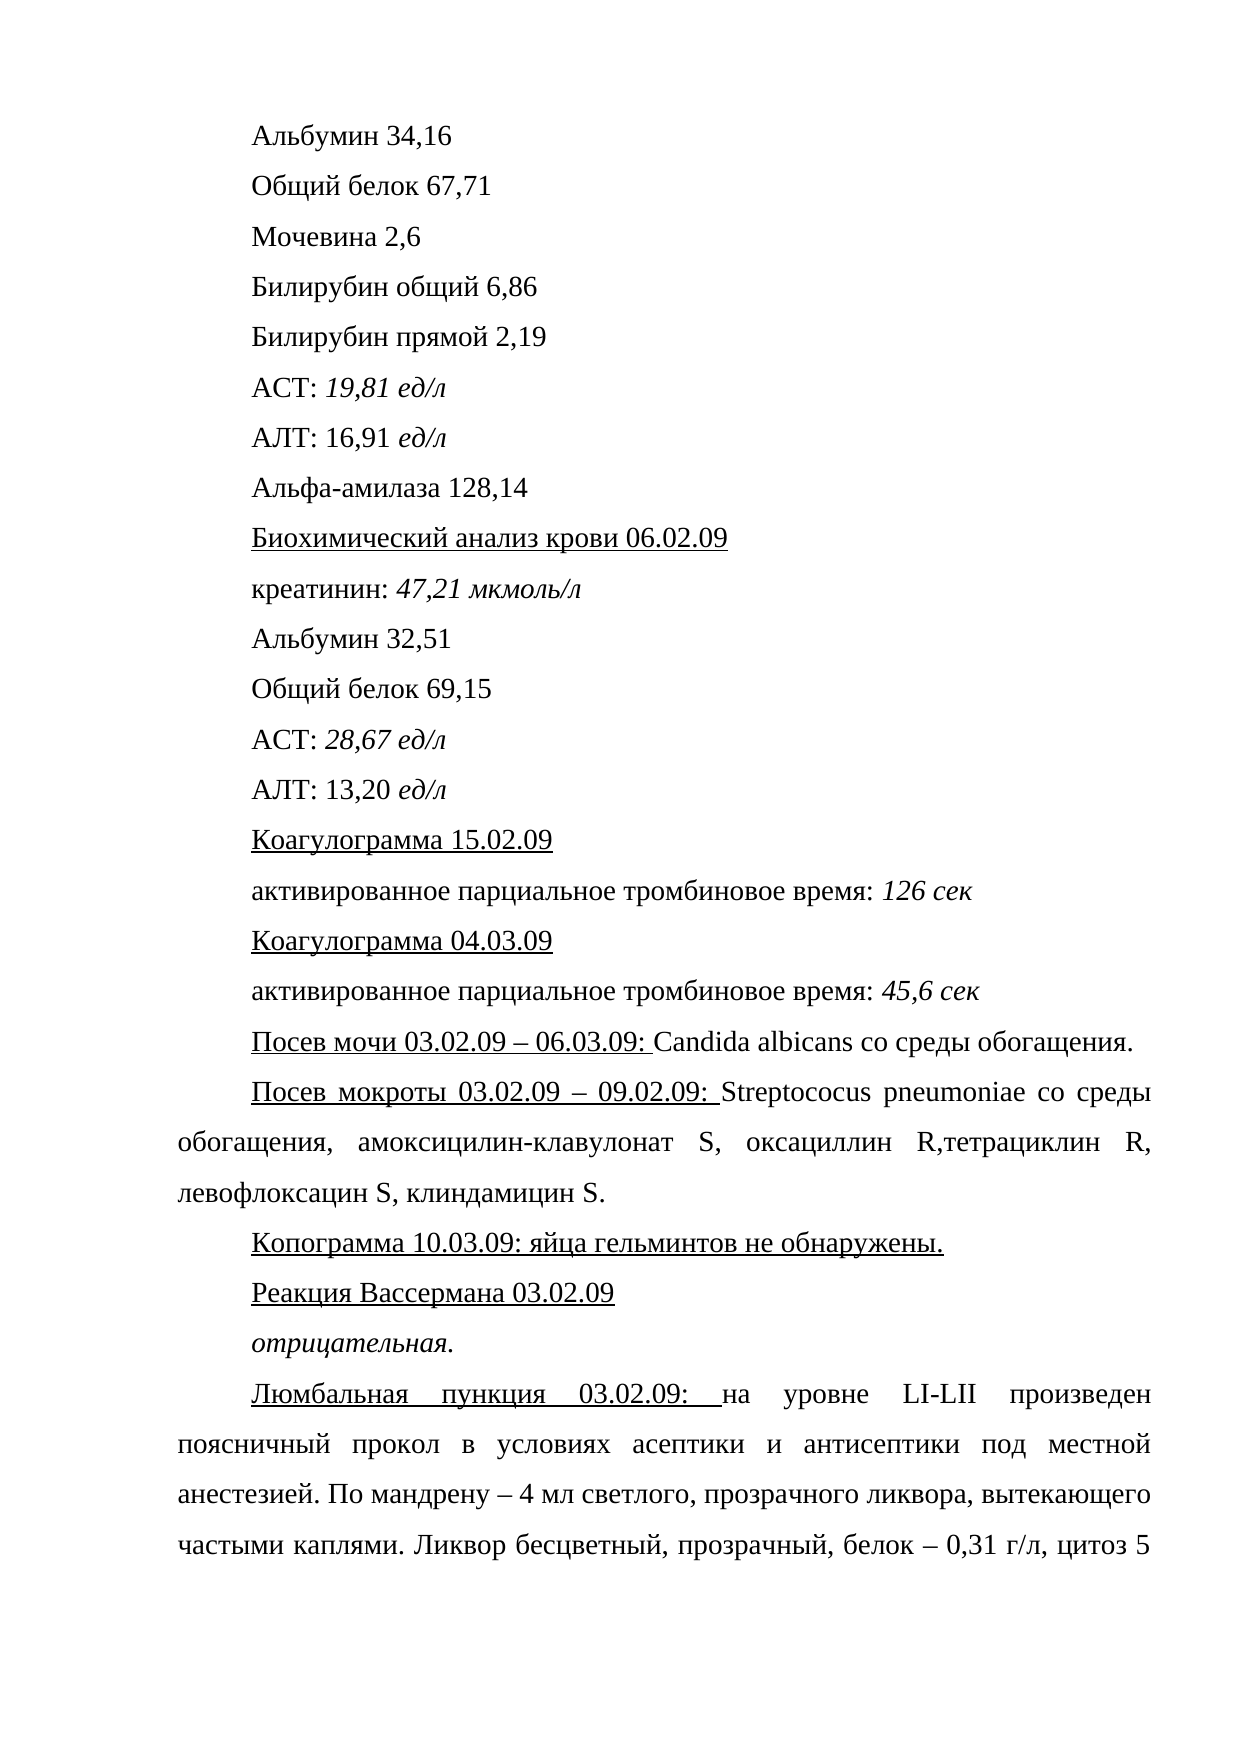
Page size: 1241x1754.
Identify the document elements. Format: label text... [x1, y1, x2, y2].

text отрицательная. [177, 1326, 1152, 1359]
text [177, 1376, 1152, 1560]
text Билирубин прямой 2,19 [177, 319, 1152, 353]
text Коагулограмма 15.02.09 [177, 822, 1152, 856]
text активированное парциальное тромбиновое время: 45,6 сек [177, 973, 1152, 1007]
text Билирубин общий 6,86 [177, 269, 1152, 303]
text Копограмма 10.03.09: яйца гельминтов не обнаружены. [177, 1225, 1152, 1258]
text АСТ: 28,67 ед/л [177, 722, 1152, 755]
text креатинин: 47,21 мкмоль/л [177, 571, 1152, 604]
text Реакция Вассермана 03.02.09 [177, 1275, 1152, 1309]
text Коагулограмма 04.03.09 [177, 923, 1152, 957]
text АЛТ: 13,20 ед/л [177, 772, 1152, 806]
text АЛТ: 16,91 ед/л [177, 420, 1152, 453]
text Общий белок 69,15 [177, 672, 1152, 705]
text Мочевина 2,6 [177, 219, 1152, 252]
text АСТ: 19,81 ед/л [177, 370, 1152, 403]
text Альфа-амилаза 128,14 [177, 470, 1152, 504]
text Биохимический анализ крови 06.02.09 [177, 521, 1152, 554]
text Посев мочи 03.02.09 – 06.03.09: Candida albicans со среды обогащения. [177, 1024, 1152, 1057]
text активированное парциальное тромбиновое время: 126 сек [177, 873, 1152, 906]
text Альбумин 32,51 [177, 621, 1152, 655]
text Общий белок 67,71 [177, 168, 1152, 202]
text Посев мокроты 03.02.09 – 09.02.09: Streptococus pneumoniae со среды обогащения, амоксицилин-клавулонат S, оксациллин R,тетрациклин R, левофлоксацин S, клиндамицин S. [177, 1074, 1152, 1208]
text Альбумин 34,16 [177, 118, 1152, 152]
